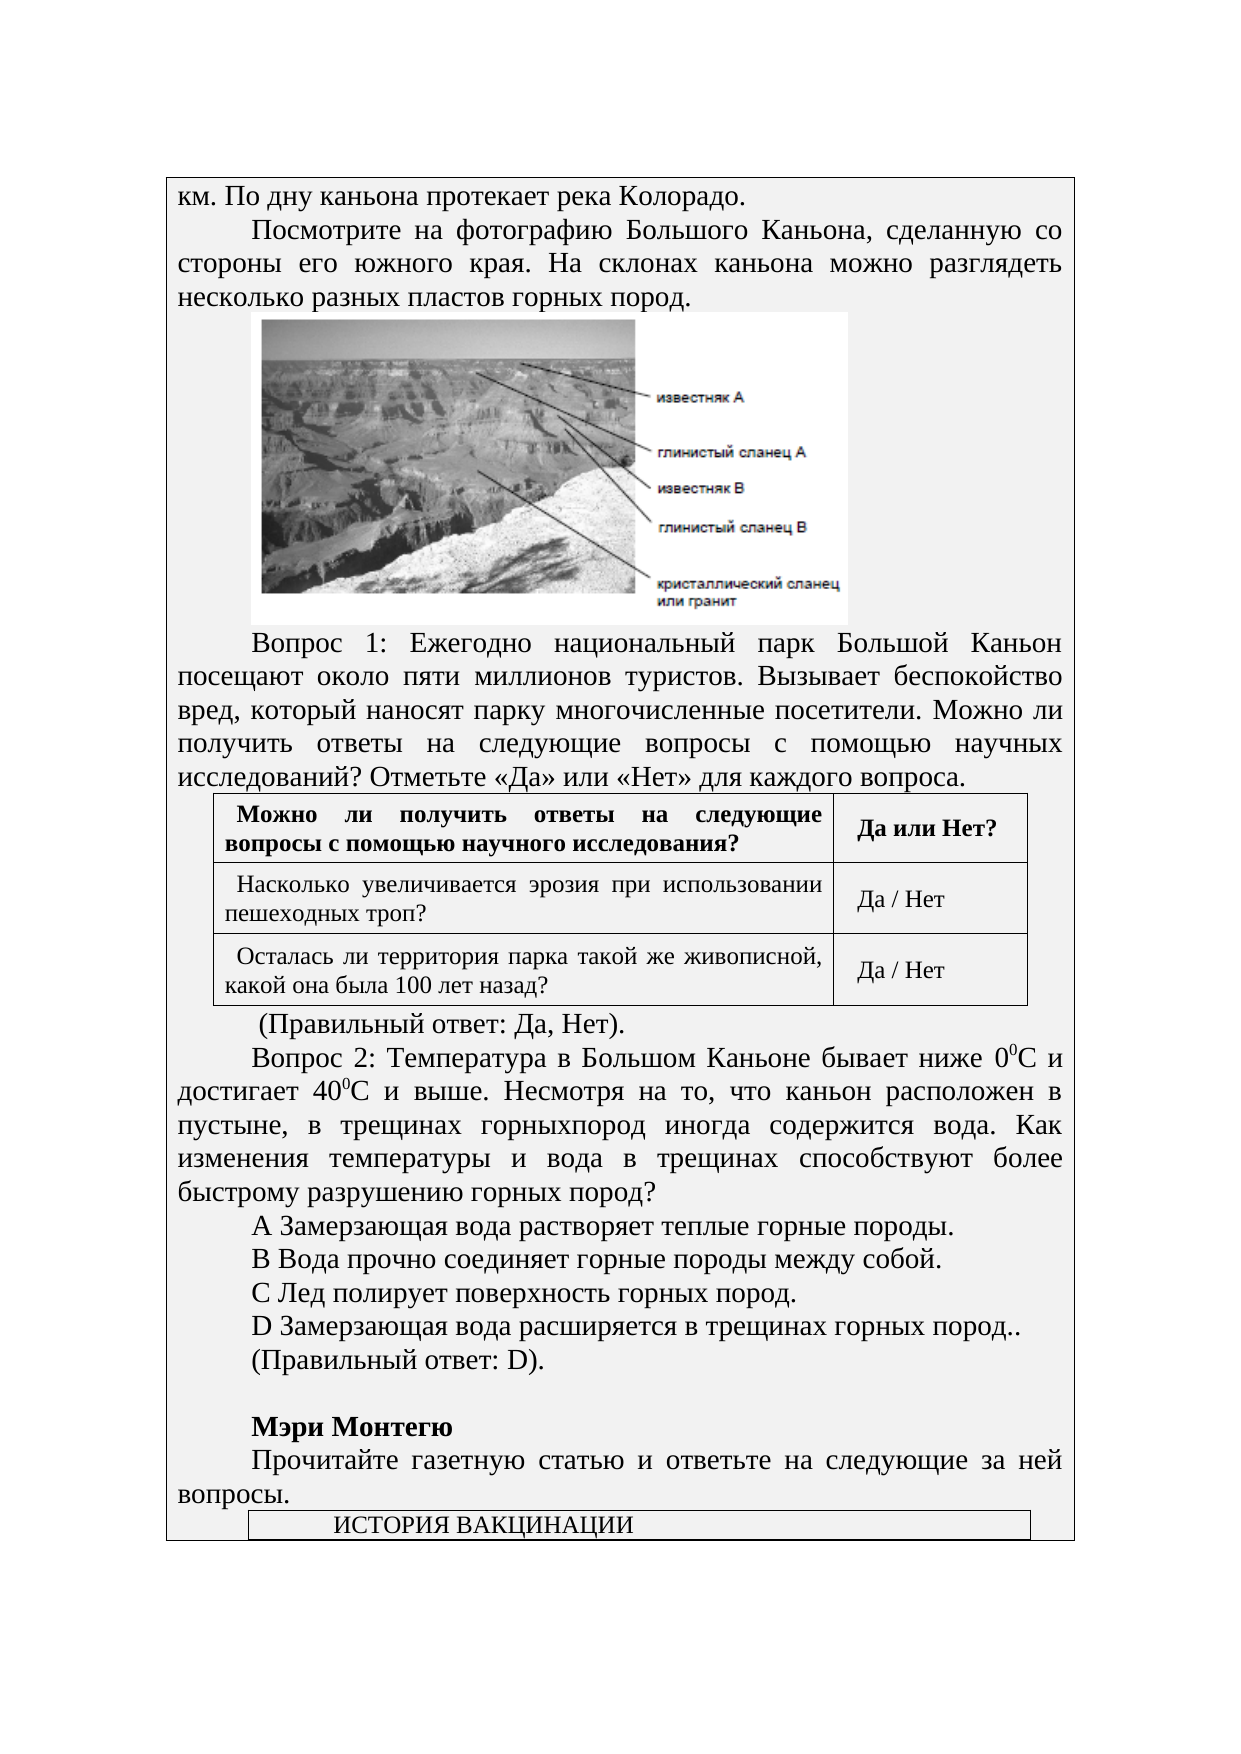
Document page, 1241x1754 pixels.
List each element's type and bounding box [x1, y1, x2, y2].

picture [251, 312, 848, 625]
table_header [167, 178, 1074, 1540]
